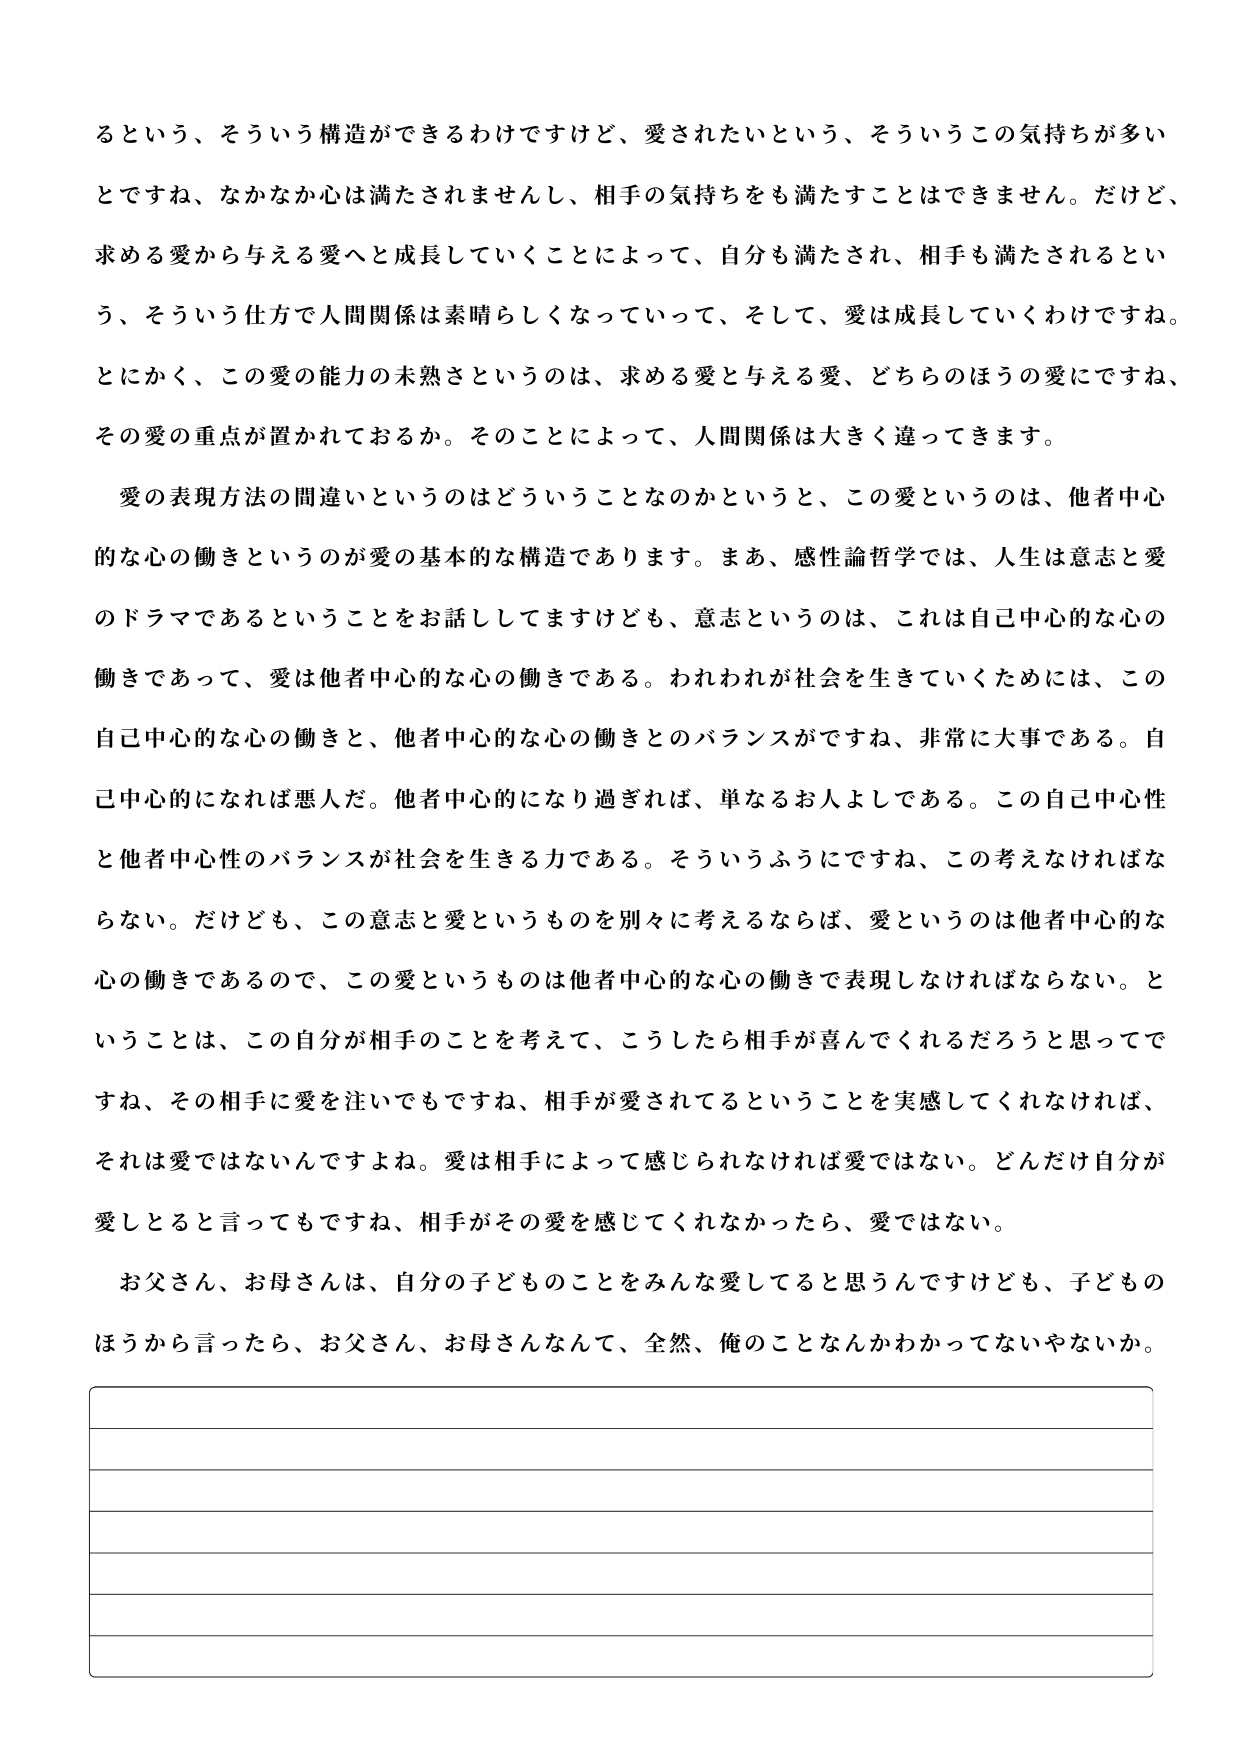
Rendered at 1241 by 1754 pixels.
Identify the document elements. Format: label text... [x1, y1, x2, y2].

text 愛の表現方法の間違いというのはどういうことなのかというと、この愛というのは、他者中心的な心の働きというのが愛の基本的な構造であります。まあ、感性論哲学では、人生は意志と愛のドラマであるということをお話ししてますけども、意志というのは、これは自己中心的な心の働きであって、愛は他者中心的な心の働きである。われわれが社会を生きていくためには、この自己中心的な心の働きと、他者中心的な心の働きとのバランスがですね、非常に大事である。自己中心的になれば悪人だ。他者中心的になり過ぎれば、単なるお人よしである。この自己中心性と他者中心性のバランスが社会を生きる力である。そういうふうにですね、この考えなければならない。だけども、この意志と愛というものを別々に考えるならば、愛というのは他者中心的な心の働きであるので、この愛というものは他者中心的な心の働きで表現しなければならない。ということは、この自分が相手のことを考えて、こうしたら相手が喜んでくれるだろうと思ってですね、その相手に愛を注いでもですね、相手が愛されてるということを実感してくれなければ、それは愛ではないんですよね。愛は相手によって感じられなければ愛ではない。どんだけ自分が愛しとると言ってもですね、相手がその愛を感じてくれなかったら、愛ではない。 [94, 466, 1169, 1251]
picture [88, 1386, 1154, 1678]
